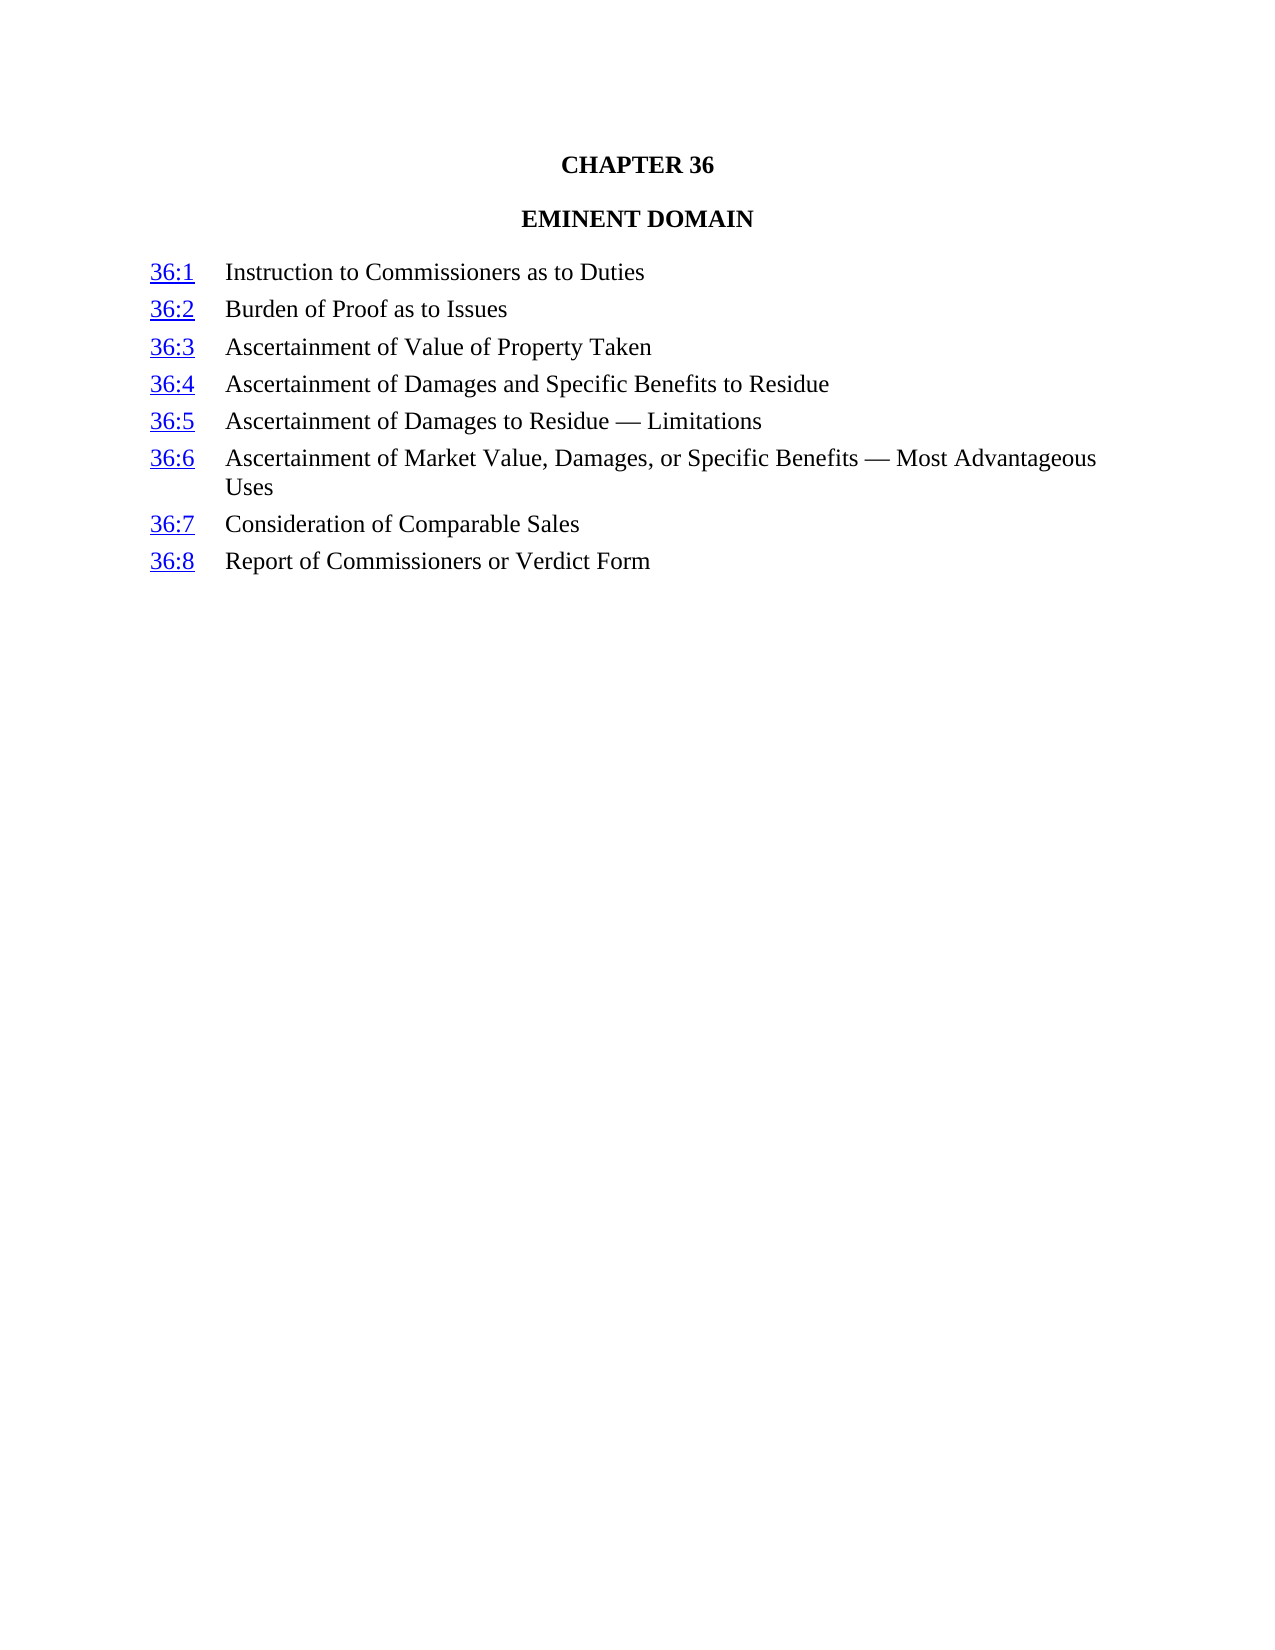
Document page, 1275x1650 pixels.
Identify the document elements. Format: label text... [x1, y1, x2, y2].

text 36:7 Consideration of Comparable Sales [150, 509, 1125, 537]
subtitle CHAPTER 36 [150, 150, 1125, 179]
subtitle EMINENT DOMAIN [150, 204, 1125, 232]
text 36:2 Burden of Proof as to Issues [150, 294, 1125, 323]
text 36:6 Ascertainment of Market Value, Damages, or Specific Benefits — Most Advantageous Uses [150, 443, 1125, 500]
text 36:1 Instruction to Commissioners as to Duties [150, 257, 1125, 286]
text 36:8 Report of Commissioners or Verdict Form [150, 546, 1125, 574]
text 36:5 Ascertainment of Damages to Residue — Limitations [150, 406, 1125, 434]
text 36:4 Ascertainment of Damages and Specific Benefits to Residue [150, 369, 1125, 397]
text 36:3 Ascertainment of Value of Property Taken [150, 332, 1125, 360]
